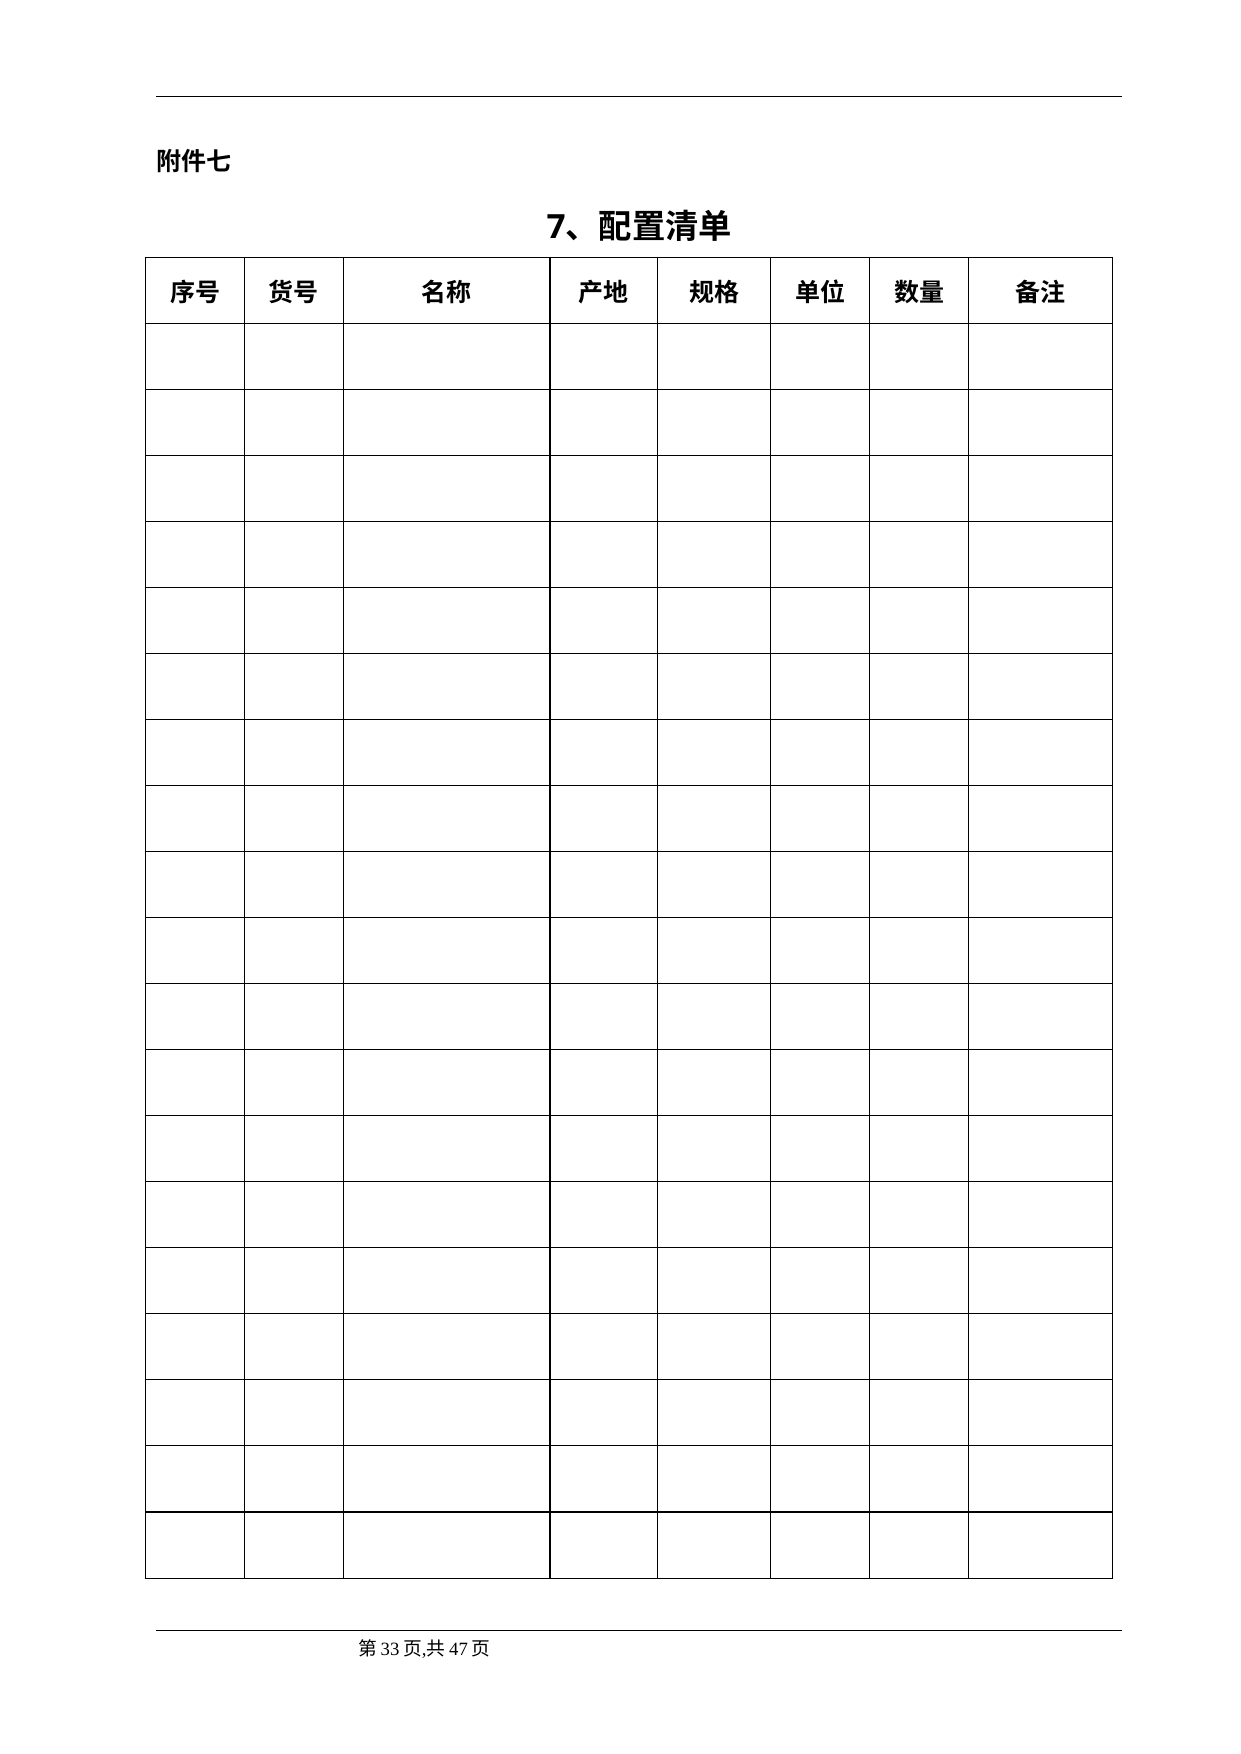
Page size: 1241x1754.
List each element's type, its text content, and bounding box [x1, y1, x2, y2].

table_cell [870, 588, 968, 653]
table_cell [146, 588, 244, 653]
table_cell [344, 1314, 549, 1379]
table_cell [658, 324, 770, 389]
table_cell [658, 1380, 770, 1445]
table_cell [146, 456, 244, 521]
table_cell [551, 588, 657, 653]
table_cell [551, 786, 657, 851]
table_cell [771, 456, 869, 521]
table_cell [146, 1513, 244, 1577]
table_cell [658, 1050, 770, 1115]
table_cell [969, 852, 1112, 917]
table_cell [245, 918, 343, 983]
table_cell [969, 1248, 1112, 1313]
table_cell [870, 852, 968, 917]
table_cell [771, 1446, 869, 1511]
table_cell [969, 390, 1112, 455]
table_header 备注 [969, 258, 1112, 323]
table_cell [658, 1513, 770, 1577]
table_cell [245, 1380, 343, 1445]
table_cell [146, 786, 244, 851]
table_cell [771, 1116, 869, 1181]
table_cell [245, 852, 343, 917]
table_cell [870, 786, 968, 851]
table_cell [245, 522, 343, 587]
table_cell [344, 654, 549, 719]
table_cell [870, 324, 968, 389]
table_cell [146, 1182, 244, 1247]
table_cell [146, 1248, 244, 1313]
table_cell [551, 1248, 657, 1313]
table_cell [245, 1182, 343, 1247]
table_cell [658, 1446, 770, 1511]
table_cell [245, 324, 343, 389]
table_cell [344, 522, 549, 587]
table_cell [969, 786, 1112, 851]
table_header 货号 [245, 258, 343, 323]
table_cell [245, 984, 343, 1049]
table_cell [969, 324, 1112, 389]
table_cell [146, 324, 244, 389]
table_cell [969, 918, 1112, 983]
table_cell [245, 654, 343, 719]
table_header 名称 [344, 258, 549, 323]
table_cell [771, 588, 869, 653]
table_cell [969, 984, 1112, 1049]
table_cell [551, 720, 657, 785]
table_cell [245, 1314, 343, 1379]
table_cell [870, 522, 968, 587]
table_cell [771, 720, 869, 785]
table_cell [344, 390, 549, 455]
table_cell [658, 456, 770, 521]
table_cell [969, 1050, 1112, 1115]
table_cell [245, 456, 343, 521]
table_cell [771, 654, 869, 719]
table_cell [146, 1314, 244, 1379]
table_header 规格 [658, 258, 770, 323]
table_cell [969, 522, 1112, 587]
table_cell [969, 720, 1112, 785]
table_header 单位 [771, 258, 869, 323]
table_cell [146, 390, 244, 455]
table_cell [551, 852, 657, 917]
table_header 数量 [870, 258, 968, 323]
table_cell [551, 324, 657, 389]
table_cell [344, 786, 549, 851]
table_cell [344, 588, 549, 653]
table_cell [969, 1446, 1112, 1511]
table_cell [344, 984, 549, 1049]
table_cell [344, 918, 549, 983]
table_cell [146, 984, 244, 1049]
table_cell [344, 852, 549, 917]
table_cell [658, 1116, 770, 1181]
table_cell [771, 1050, 869, 1115]
table_cell [146, 1116, 244, 1181]
table_cell [146, 1050, 244, 1115]
table_cell [658, 918, 770, 983]
table_cell [658, 786, 770, 851]
table_cell [344, 720, 549, 785]
table_cell [870, 654, 968, 719]
table_cell [245, 786, 343, 851]
table_cell [245, 1116, 343, 1181]
table_cell [870, 918, 968, 983]
table_cell [658, 1182, 770, 1247]
table_cell [870, 1513, 968, 1577]
table_cell [870, 1446, 968, 1511]
table_cell [870, 1380, 968, 1445]
table_cell [870, 1314, 968, 1379]
table_cell [146, 918, 244, 983]
table_cell [771, 324, 869, 389]
table_cell [658, 1248, 770, 1313]
table_cell [969, 1182, 1112, 1247]
table_cell [771, 522, 869, 587]
table_cell [146, 654, 244, 719]
table_cell [969, 1380, 1112, 1445]
table_cell [245, 1248, 343, 1313]
table_cell [870, 1182, 968, 1247]
table_cell [870, 1050, 968, 1115]
table_cell [771, 984, 869, 1049]
table_cell [551, 1446, 657, 1511]
table_cell [658, 984, 770, 1049]
table_cell [344, 1513, 549, 1577]
table_cell [771, 852, 869, 917]
table_cell [870, 984, 968, 1049]
table_header 产地 [551, 258, 657, 323]
table_cell [551, 456, 657, 521]
table_cell [344, 1248, 549, 1313]
table_cell [344, 1380, 549, 1445]
table_cell [870, 1248, 968, 1313]
table_header 序号 [146, 258, 244, 323]
table_cell [551, 654, 657, 719]
table_cell [658, 390, 770, 455]
table_cell [969, 1116, 1112, 1181]
table_cell [969, 1314, 1112, 1379]
table_cell [771, 918, 869, 983]
text 7、配置清单 [156, 192, 1122, 257]
table_cell [344, 456, 549, 521]
table_cell [245, 720, 343, 785]
table_cell [146, 1380, 244, 1445]
table_cell [551, 1182, 657, 1247]
table_cell [771, 1314, 869, 1379]
table_cell [551, 1380, 657, 1445]
table_cell [870, 456, 968, 521]
table_cell [146, 720, 244, 785]
text 附件七 [156, 127, 1122, 192]
table_cell [551, 522, 657, 587]
table_cell [658, 588, 770, 653]
table_cell [344, 1446, 549, 1511]
table_cell [551, 1116, 657, 1181]
table_cell [870, 720, 968, 785]
table_cell [551, 1314, 657, 1379]
table_cell [146, 852, 244, 917]
table_cell [245, 588, 343, 653]
table_cell [146, 1446, 244, 1511]
table_cell [551, 918, 657, 983]
table_cell [771, 1248, 869, 1313]
table_cell [245, 1446, 343, 1511]
table_cell [969, 588, 1112, 653]
table_cell [245, 1050, 343, 1115]
table_cell [969, 1513, 1112, 1577]
table_cell [771, 390, 869, 455]
table_cell [658, 720, 770, 785]
table_cell [658, 852, 770, 917]
table_cell [344, 1182, 549, 1247]
table_cell [870, 390, 968, 455]
table_cell [344, 1116, 549, 1181]
table_cell [771, 1513, 869, 1577]
table_cell [551, 390, 657, 455]
table_cell [344, 1050, 549, 1115]
table_cell [658, 654, 770, 719]
table_cell [771, 1380, 869, 1445]
table_cell [245, 1513, 343, 1577]
table_cell [551, 984, 657, 1049]
table_cell [969, 654, 1112, 719]
table_cell [969, 456, 1112, 521]
table_cell [245, 390, 343, 455]
table_cell [551, 1050, 657, 1115]
table_cell [870, 1116, 968, 1181]
table_cell [551, 1513, 657, 1577]
table_cell [146, 522, 244, 587]
table_cell [771, 1182, 869, 1247]
table_cell [658, 1314, 770, 1379]
table_cell [344, 324, 549, 389]
table_cell [771, 786, 869, 851]
table_cell [658, 522, 770, 587]
